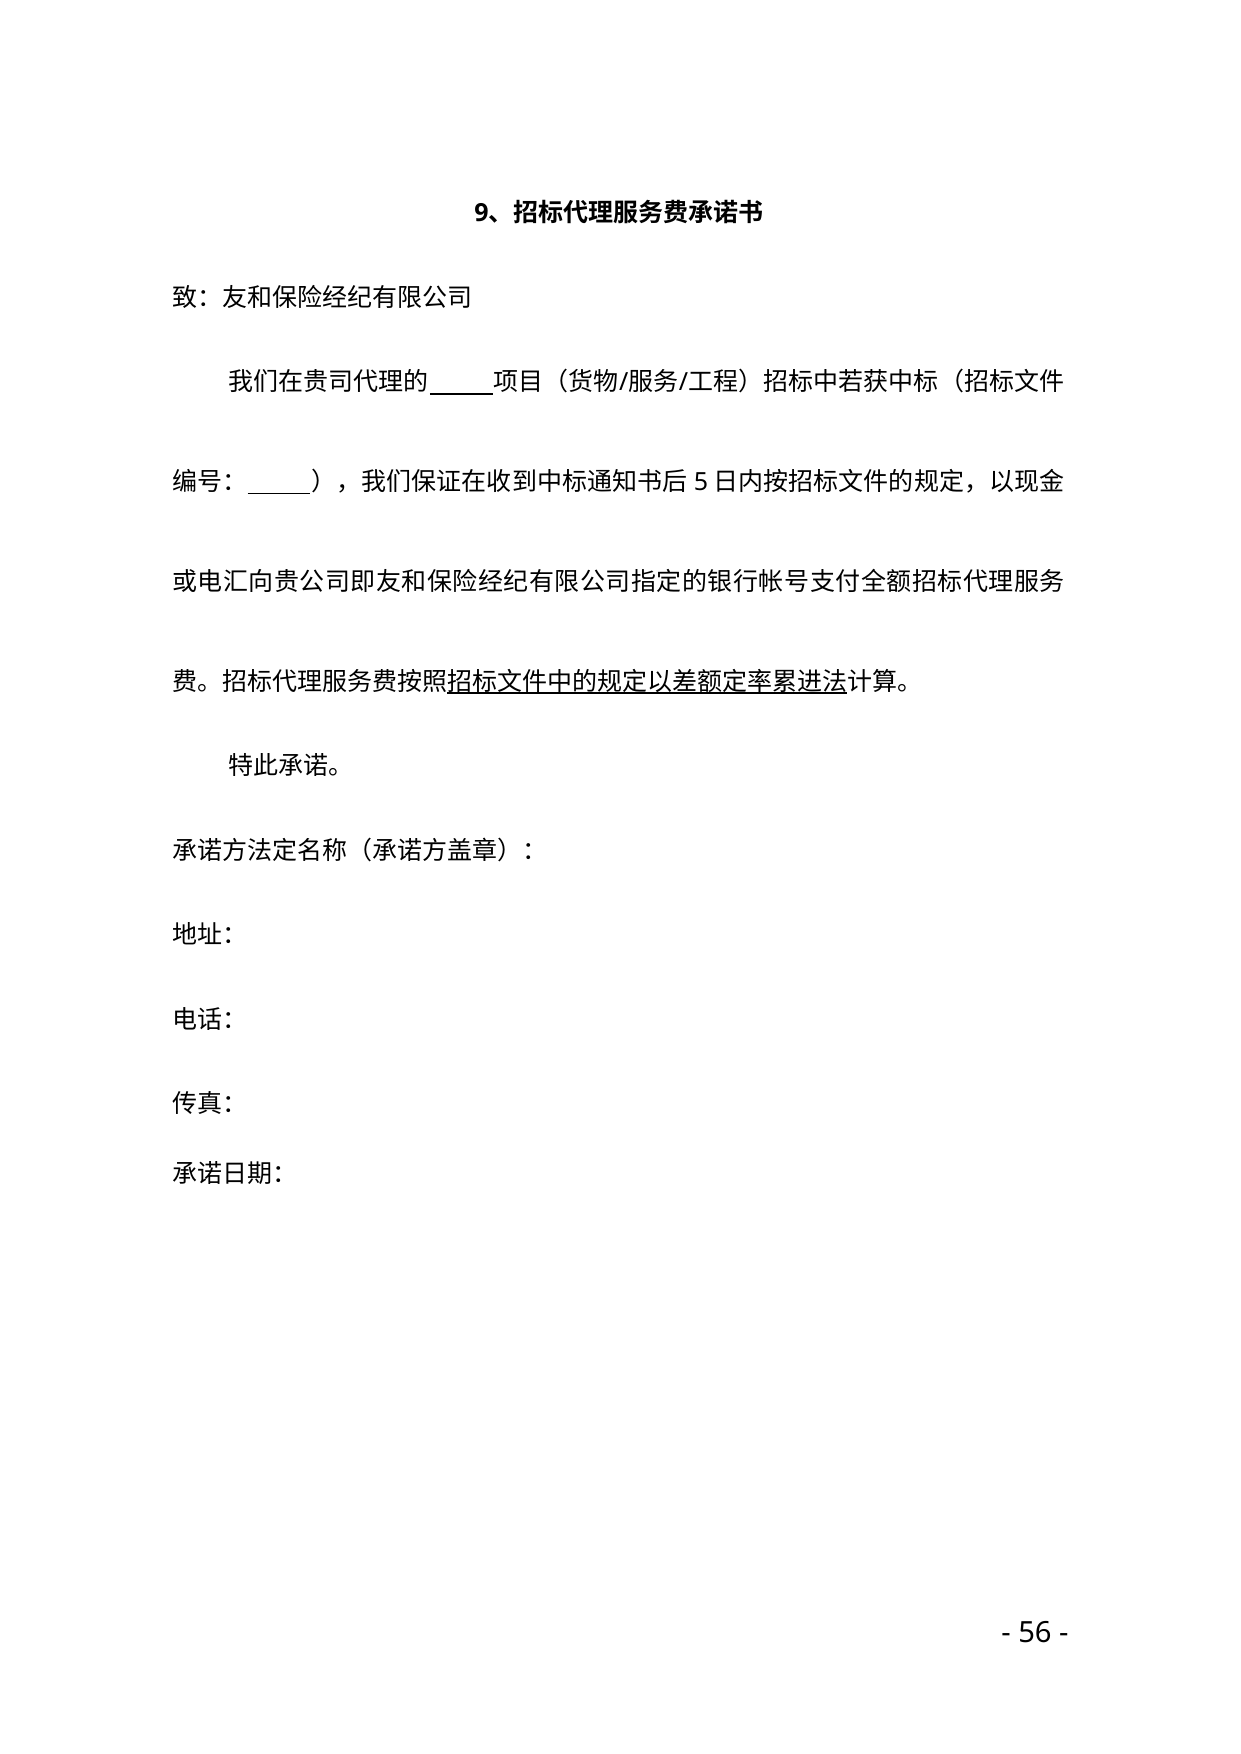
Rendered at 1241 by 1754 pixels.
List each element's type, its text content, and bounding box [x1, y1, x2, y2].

text 传真： [172, 1054, 1066, 1120]
text 9、招标代理服务费承诺书 [172, 162, 1066, 229]
text 致：友和保险经纪有限公司 [172, 247, 1066, 313]
text 特此承诺。 [172, 715, 1066, 782]
text 承诺方法定名称（承诺方盖章）： [172, 800, 1066, 866]
text 地址： [172, 884, 1066, 951]
text 承诺日期： [172, 1138, 1068, 1205]
text 电话： [172, 969, 1066, 1036]
text 我们在贵司代理的 项目（货物/服务/工程）招标中若获中标（招标文件编号： ），我们保证在收到中标通知书后5日内按招标文件的规定，以现金或电汇向贵公司即友和保险经纪有限公司指定的银行帐号支付全额招标代理服务费。招标代理服务费按照招标文件中的规定以差额定率累进法计算。 [172, 332, 1066, 697]
